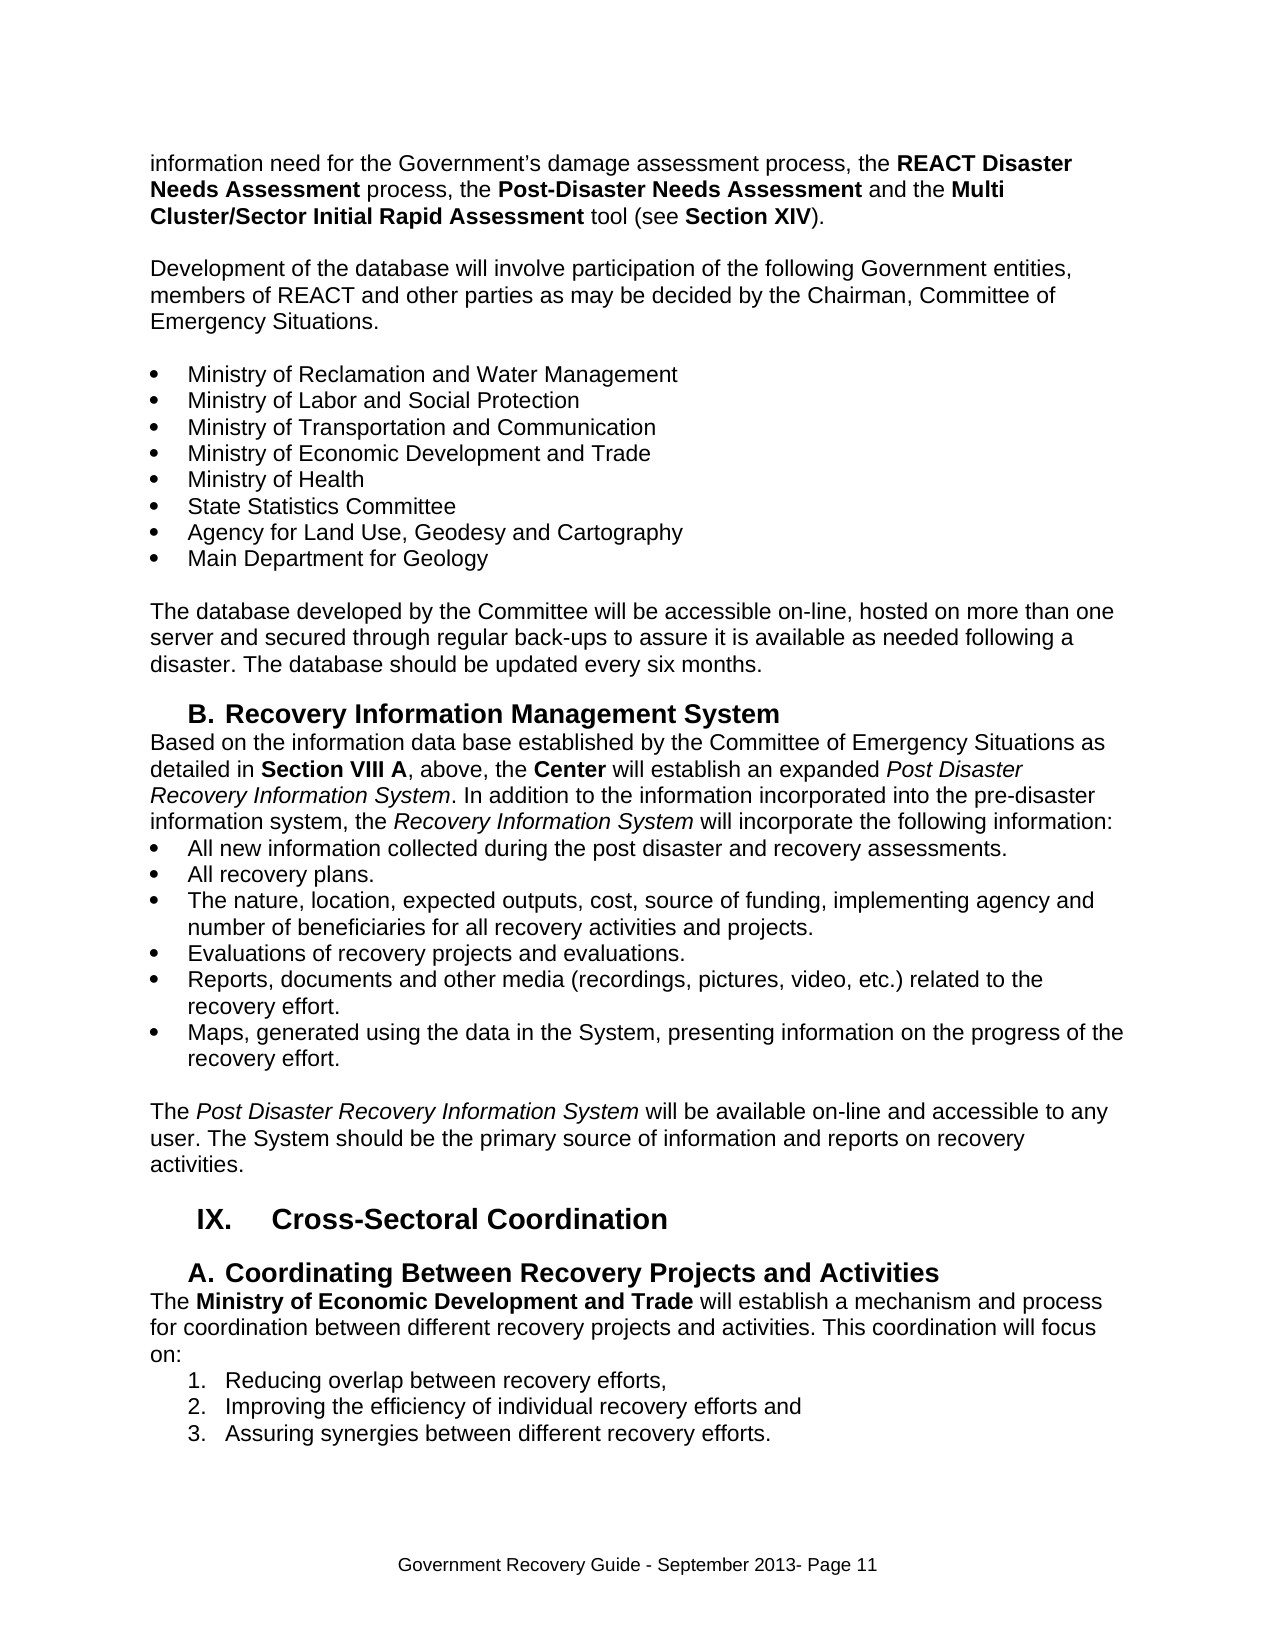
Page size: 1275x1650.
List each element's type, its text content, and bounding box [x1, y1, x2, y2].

list Improving the efficiency of individual recovery efforts and [187, 1393, 1125, 1419]
list Reducing overlap between recovery efforts, [187, 1367, 1125, 1393]
text The Ministry of Economic Development and Trade will establish a mechanism and process for coordination between different recovery projects and activities. This coordination will focus on: [150, 1288, 1125, 1367]
list All new information collected during the post disaster and recovery assessments. [150, 834, 1125, 861]
list Ministry of Economic Development and Trade [150, 440, 1125, 466]
list The nature, location, expected outputs, cost, source of funding, implementing agency and number of beneficiaries for all recovery activities and projects. [150, 887, 1125, 940]
subtitle Recovery Information Management System [187, 698, 1125, 729]
text Based on the information data base established by the Committee of Emergency Situations as detailed in Section VIII A, above, the Center will establish an expanded Post Disaster Recovery Information System. In addition to the information incorporated into the pre-disaster information system, the Recovery Information System will incorporate the following information: [150, 729, 1125, 834]
list Ministry of Transportation and Communication [150, 413, 1125, 440]
text The Post Disaster Recovery Information System will be available on-line and accessible to any user. The System should be the primary source of information and reports on recovery activities. [150, 1098, 1125, 1177]
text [150, 150, 1125, 229]
list Maps, generated using the data in the System, presenting information on the progress of the recovery effort. [150, 1019, 1125, 1072]
text Development of the database will involve participation of the following Government entities, members of REACT and other parties as may be decided by the Chairman, Committee of Emergency Situations. [150, 255, 1125, 334]
list Evaluations of recovery projects and evaluations. [150, 940, 1125, 966]
text The database developed by the Committee will be accessible on-line, hosted on more than one server and secured through regular back-ups to assure it is available as needed following a disaster. The database should be updated every six months. [150, 598, 1125, 677]
list Reports, documents and other media (recordings, pictures, video, etc.) related to the recovery effort. [150, 966, 1125, 1019]
list Agency for Land Use, Geodesy and Cartography [150, 519, 1125, 545]
list All recovery plans. [150, 861, 1125, 887]
list Assuring synergies between different recovery efforts. [187, 1419, 1125, 1446]
subtitle Cross-Sectoral Coordination [196, 1202, 1125, 1236]
list Ministry of Reclamation and Water Management [150, 361, 1125, 387]
list Main Department for Geology [150, 545, 1125, 572]
list Ministry of Health [150, 466, 1125, 493]
list Ministry of Labor and Social Protection [150, 387, 1125, 413]
list State Statistics Committee [150, 493, 1125, 519]
subtitle Coordinating Between Recovery Projects and Activities [187, 1257, 1125, 1288]
